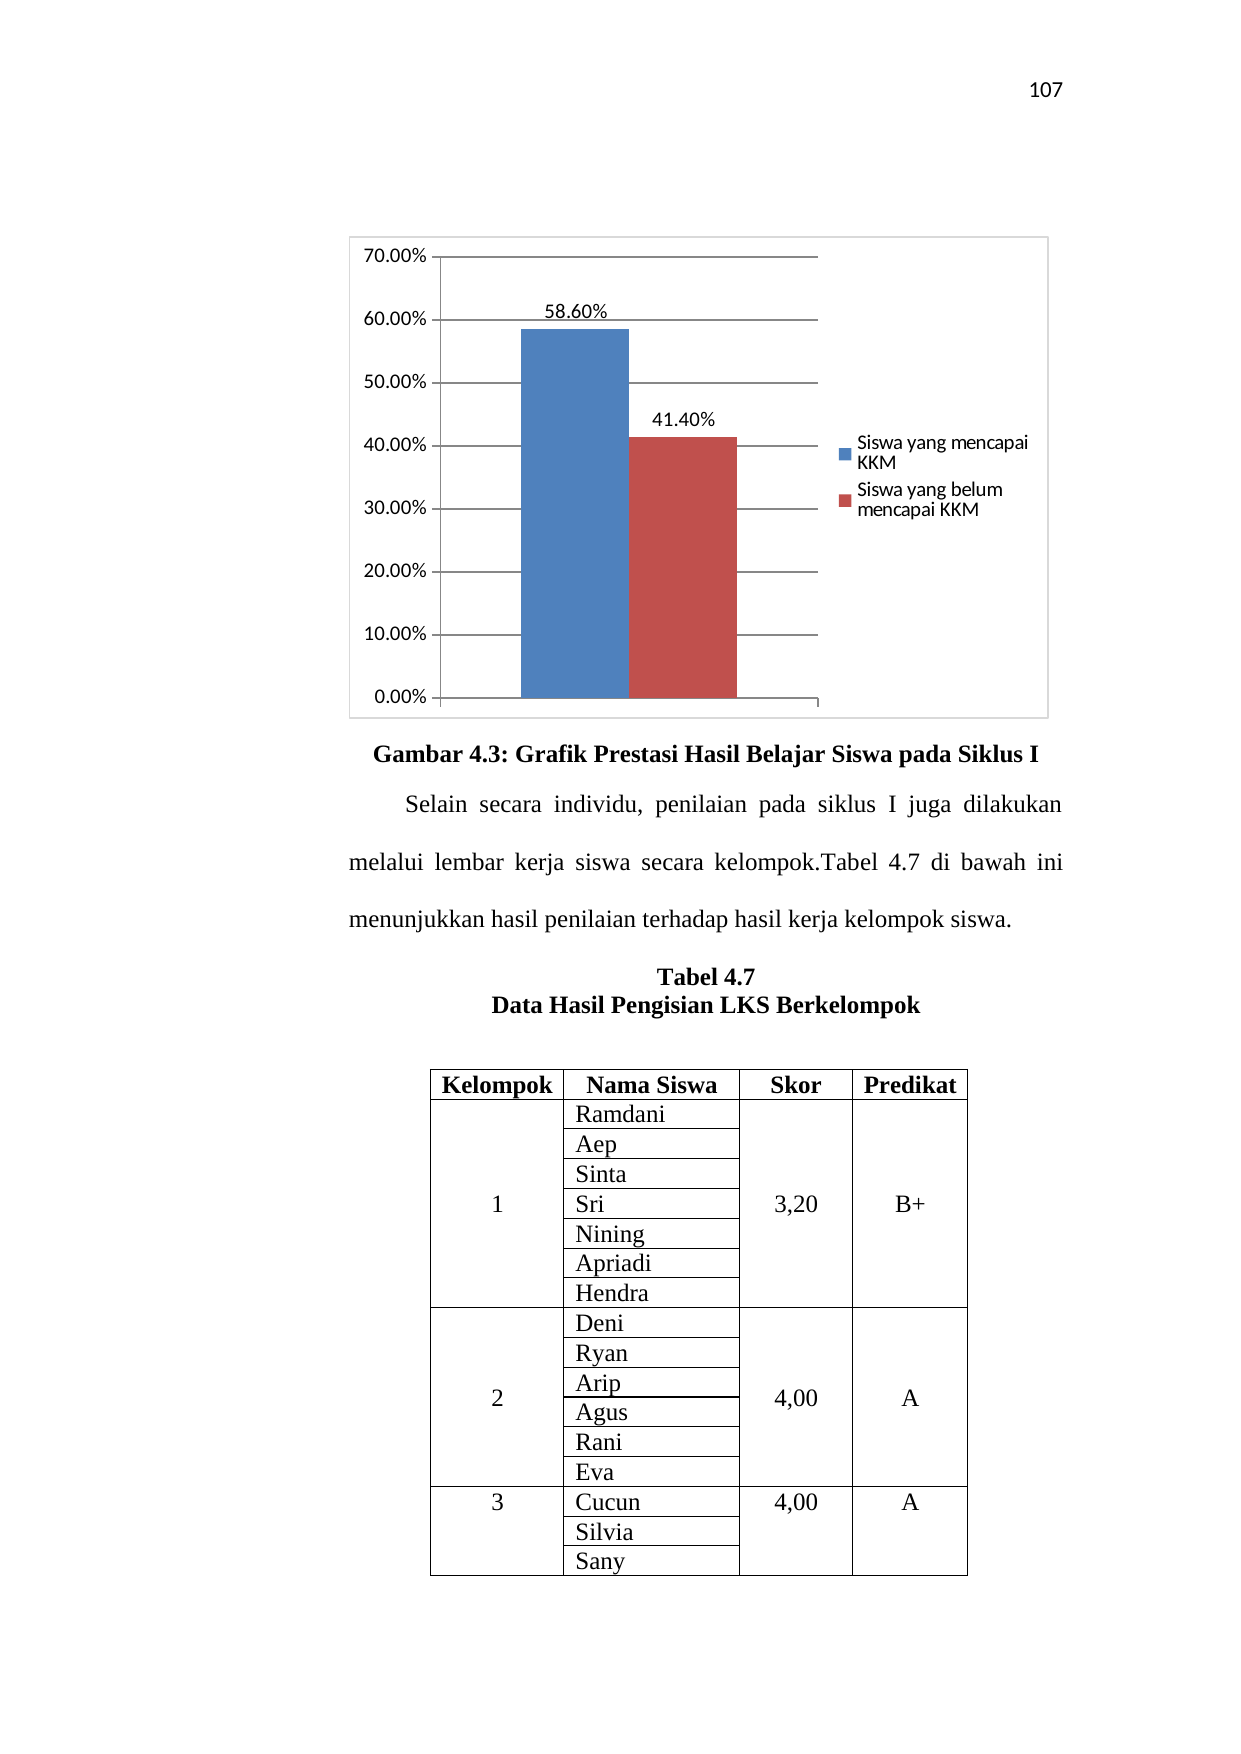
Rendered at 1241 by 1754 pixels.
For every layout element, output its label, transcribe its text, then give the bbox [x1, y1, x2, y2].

table_cell Sany [564, 1546, 739, 1575]
table_cell A [853, 1487, 967, 1575]
table_cell Arip [564, 1368, 739, 1396]
table_header Kelompok [431, 1070, 563, 1098]
table_cell 4,00 [740, 1308, 852, 1486]
table_header Nama Siswa [564, 1070, 739, 1098]
table_cell 4,00 [740, 1487, 852, 1575]
table_cell Silvia [564, 1517, 739, 1545]
table_cell 3,20 [740, 1100, 852, 1307]
table_cell 3 [431, 1487, 563, 1575]
table_cell Deni [564, 1308, 739, 1337]
table_cell 1 [431, 1100, 563, 1307]
table_cell Cucun [564, 1487, 739, 1516]
table_cell Sinta [564, 1159, 739, 1188]
table_header Skor [740, 1070, 852, 1098]
table_cell Sri [564, 1189, 739, 1218]
table_cell A [853, 1308, 967, 1486]
table_cell Apriadi [564, 1249, 739, 1277]
list Selain secara individu, penilaian pada siklus I juga dilakukan melalui lembar kerja siswa secara kelompok.Tabel 4.7 di bawah ini menunjukkan hasil penilaian terhadap hasil kerja kelompok siswa. [349, 789, 1063, 933]
table_cell Ryan [564, 1338, 739, 1367]
table_cell Eva [564, 1457, 739, 1486]
table_header Predikat [853, 1070, 967, 1098]
table_cell Aep [564, 1129, 739, 1158]
table_cell Agus [564, 1398, 739, 1426]
table_cell Hendra [564, 1278, 739, 1307]
table_cell Rani [564, 1427, 739, 1456]
table_cell 2 [431, 1308, 563, 1486]
list Data Hasil Pengisian LKS Berkelompok [349, 990, 1063, 1019]
list Tabel 4.7 [349, 962, 1063, 990]
table_cell B+ [853, 1100, 967, 1307]
table_cell Ramdani [564, 1100, 739, 1128]
table_cell Nining [564, 1219, 739, 1247]
text Gambar 4.3: Grafik Prestasi Hasil Belajar Siswa pada Siklus I [349, 739, 1063, 768]
